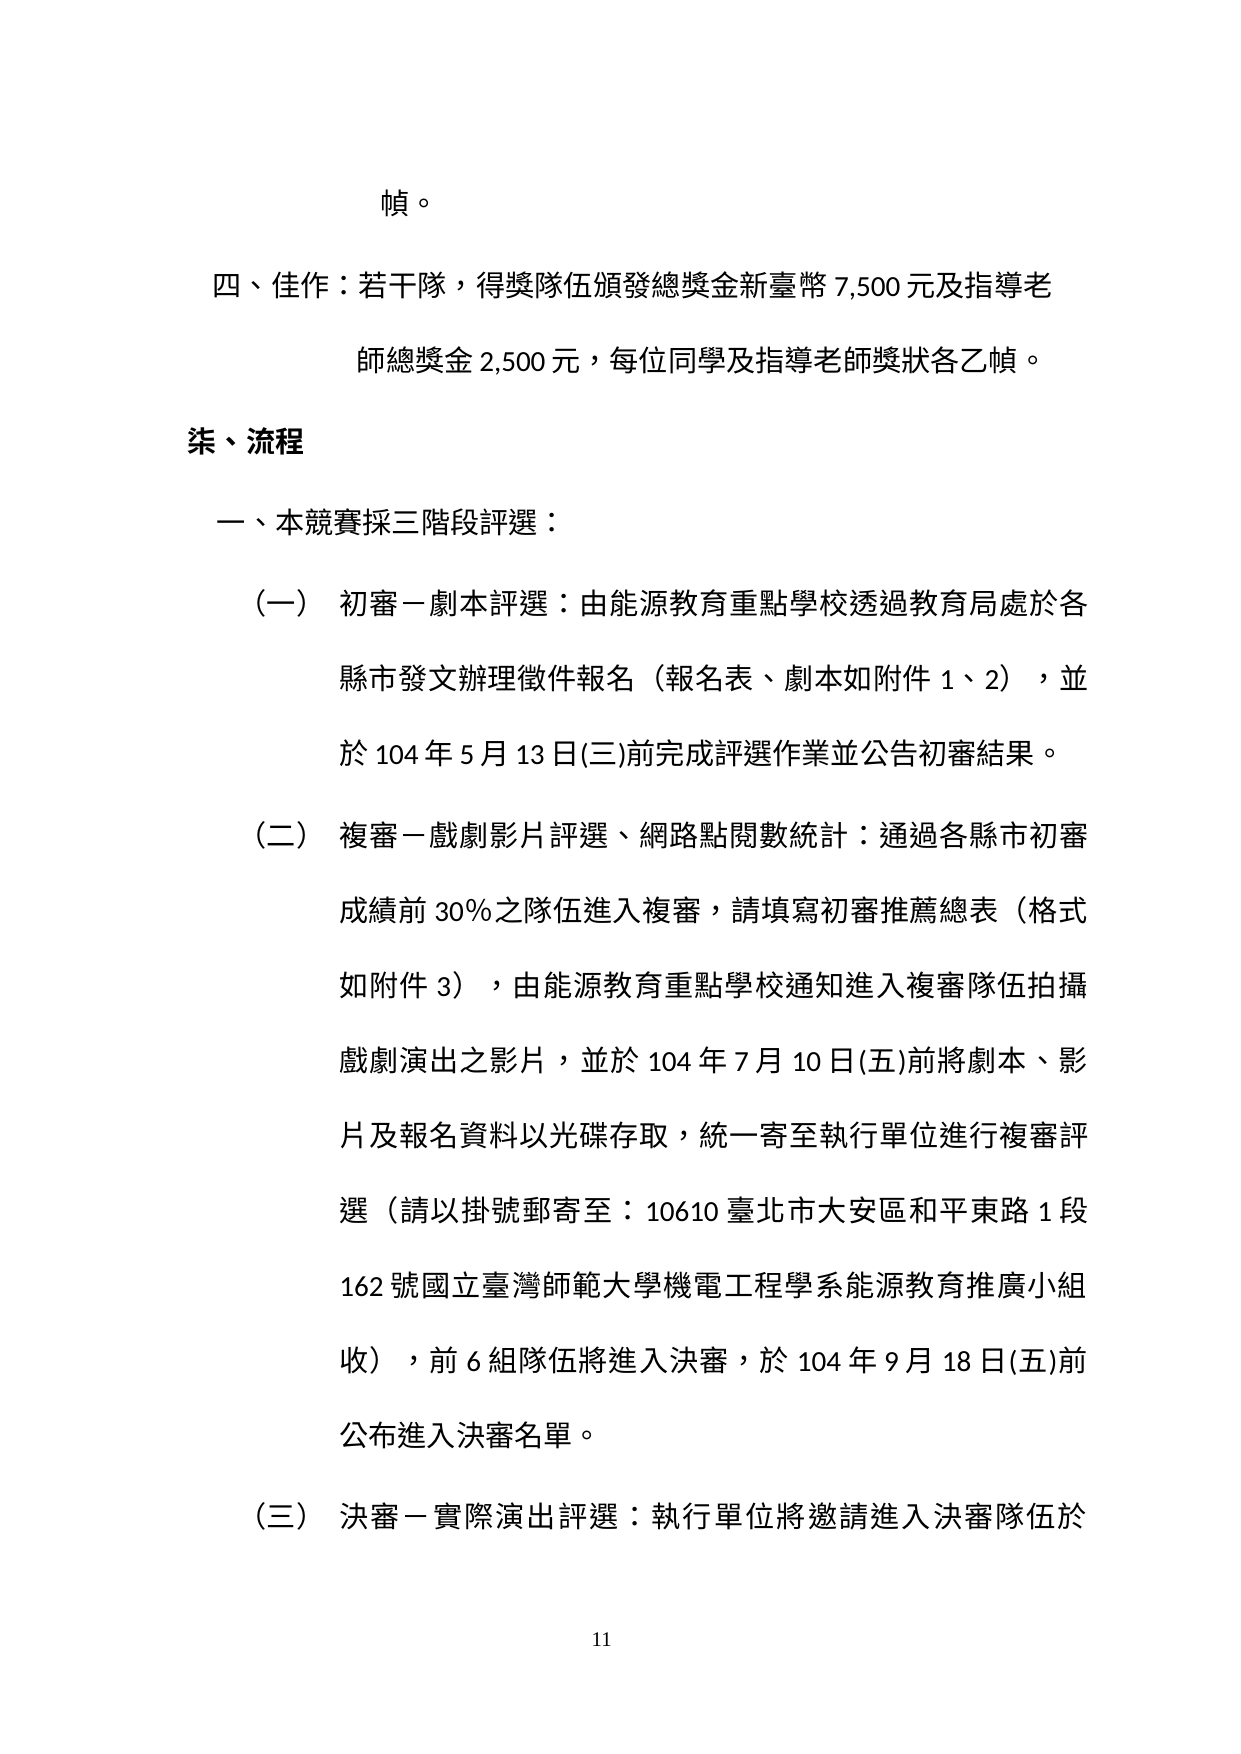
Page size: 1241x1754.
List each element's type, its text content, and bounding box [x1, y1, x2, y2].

list 複審－戲劇影片評選、網路點閱數統計：通過各縣市初審成績前30％之隊伍進入複審，請填寫初審推薦總表（格式如附件3），由能源教育重點學校通知進入複審隊伍拍攝戲劇演出之影片，並於104年7月10日(五)前將劇本、影片及報名資料以光碟存取，統一寄至執行單位進行複審評選（請以掛號郵寄至：10610臺北市大安區和平東路1段162號國立臺灣師範大學機電工程學系能源教育推廣小組收），前6組隊伍將進入決審，於104年9月18日(五)前公布進入決審名單。 [237, 796, 1088, 1471]
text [212, 164, 1053, 239]
text 一、本競賽採三階段評選： [187, 483, 1053, 558]
text 四、佳作：若干隊，得獎隊伍頒發總獎金新臺幣7,500元及指導老師總獎金2,500元，每位同學及指導老師獎狀各乙幀。 [212, 246, 1053, 396]
list 初審－劇本評選：由能源教育重點學校透過教育局處於各縣市發文辦理徵件報名（報名表、劇本如附件1、2），並於104年5月13日(三)前完成評選作業並公告初審結果。 [237, 564, 1088, 789]
text 柒、流程 [187, 402, 1053, 477]
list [237, 1477, 1088, 1552]
